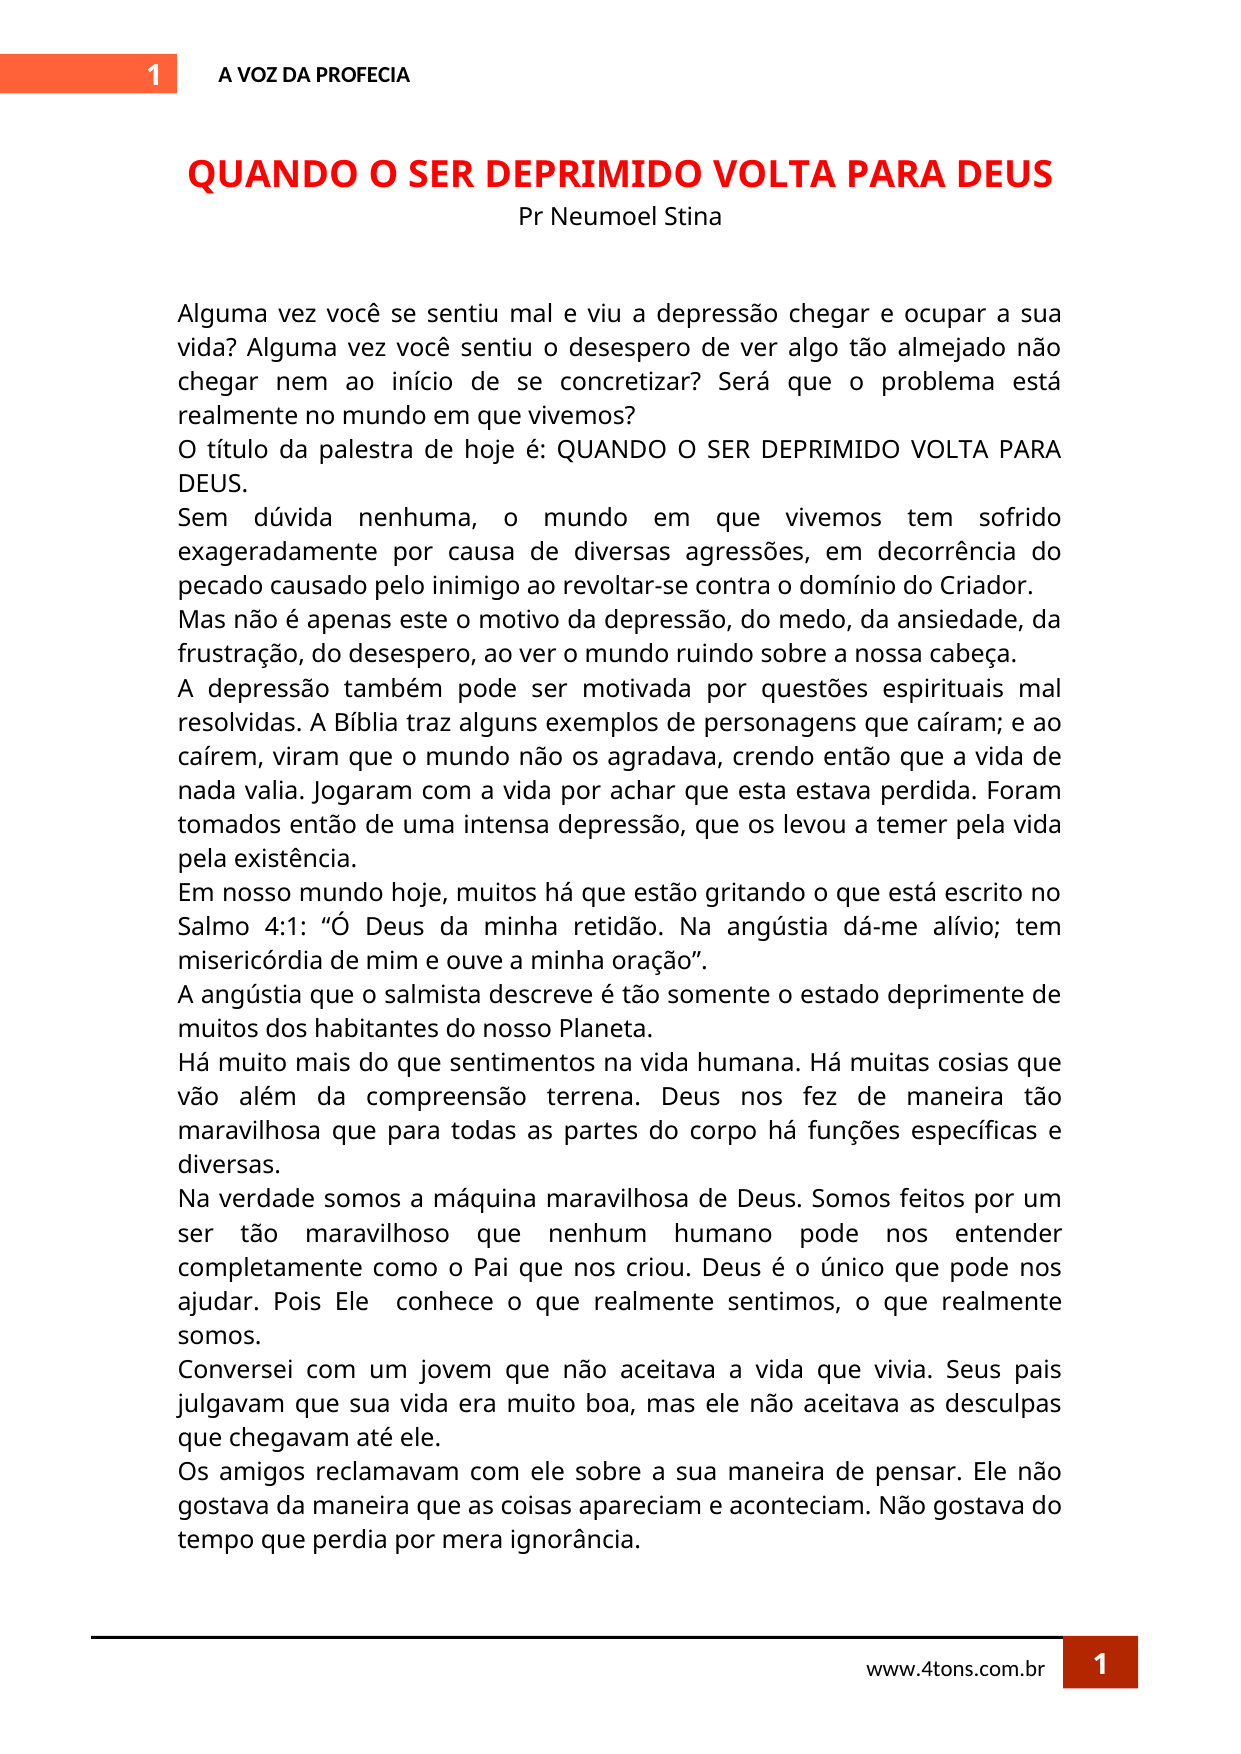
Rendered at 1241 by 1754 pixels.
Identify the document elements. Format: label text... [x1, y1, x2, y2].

text Pr Neumoel Stina [177, 199, 1063, 233]
text Alguma vez você se sentiu mal e viu a depressão chegar e ocupar a sua vida? Alguma vez você sentiu o desespero de ver algo tão almejado não chegar nem ao início de se concretizar? Será que o problema está realmente no mundo em que vivemos? [177, 296, 1063, 432]
text Sem dúvida nenhuma, o mundo em que vivemos tem sofrido exageradamente por causa de diversas agressões, em decorrência do pecado causado pelo inimigo ao revoltar-se contra o domínio do Criador. [177, 500, 1063, 602]
text QUANDO O SER DEPRIMIDO VOLTA PARA DEUS [177, 148, 1063, 199]
text Na verdade somos a máquina maravilhosa de Deus. Somos feitos por um ser tão maravilhoso que nenhum humano pode nos entender completamente como o Pai que nos criou. Deus é o único que pode nos ajudar. Pois Ele conhece o que realmente sentimos, o que realmente somos. [177, 1181, 1063, 1351]
text Em nosso mundo hoje, muitos há que estão gritando o que está escrito no Salmo 4:1: “Ó Deus da minha retidão. Na angústia dá-me alívio; tem misericórdia de mim e ouve a minha oração”. [177, 874, 1063, 977]
text Conversei com um jovem que não aceitava a vida que vivia. Seus pais julgavam que sua vida era muito boa, mas ele não aceitava as desculpas que chegavam até ele. [177, 1351, 1063, 1454]
text A angústia que o salmista descreve é tão somente o estado deprimente de muitos dos habitantes do nosso Planeta. [177, 977, 1063, 1045]
text O título da palestra de hoje é: QUANDO O SER DEPRIMIDO VOLTA PARA DEUS. [177, 432, 1063, 500]
text A depressão também pode ser motivada por questões espirituais mal resolvidas. A Bíblia traz alguns exemplos de personagens que caíram; e ao caírem, viram que o mundo não os agradava, crendo então que a vida de nada valia. Jogaram com a vida por achar que esta estava perdida. Foram tomados então de uma intensa depressão, que os levou a temer pela vida pela existência. [177, 670, 1063, 874]
text Mas não é apenas este o motivo da depressão, do medo, da ansiedade, da frustração, do desespero, ao ver o mundo ruindo sobre a nossa cabeça. [177, 602, 1063, 670]
text Os amigos reclamavam com ele sobre a sua maneira de pensar. Ele não gostava da maneira que as coisas apareciam e aconteciam. Não gostava do tempo que perdia por mera ignorância. [177, 1454, 1063, 1556]
text Há muito mais do que sentimentos na vida humana. Há muitas cosias que vão além da compreensão terrena. Deus nos fez de maneira tão maravilhosa que para todas as partes do corpo há funções específicas e diversas. [177, 1045, 1063, 1181]
